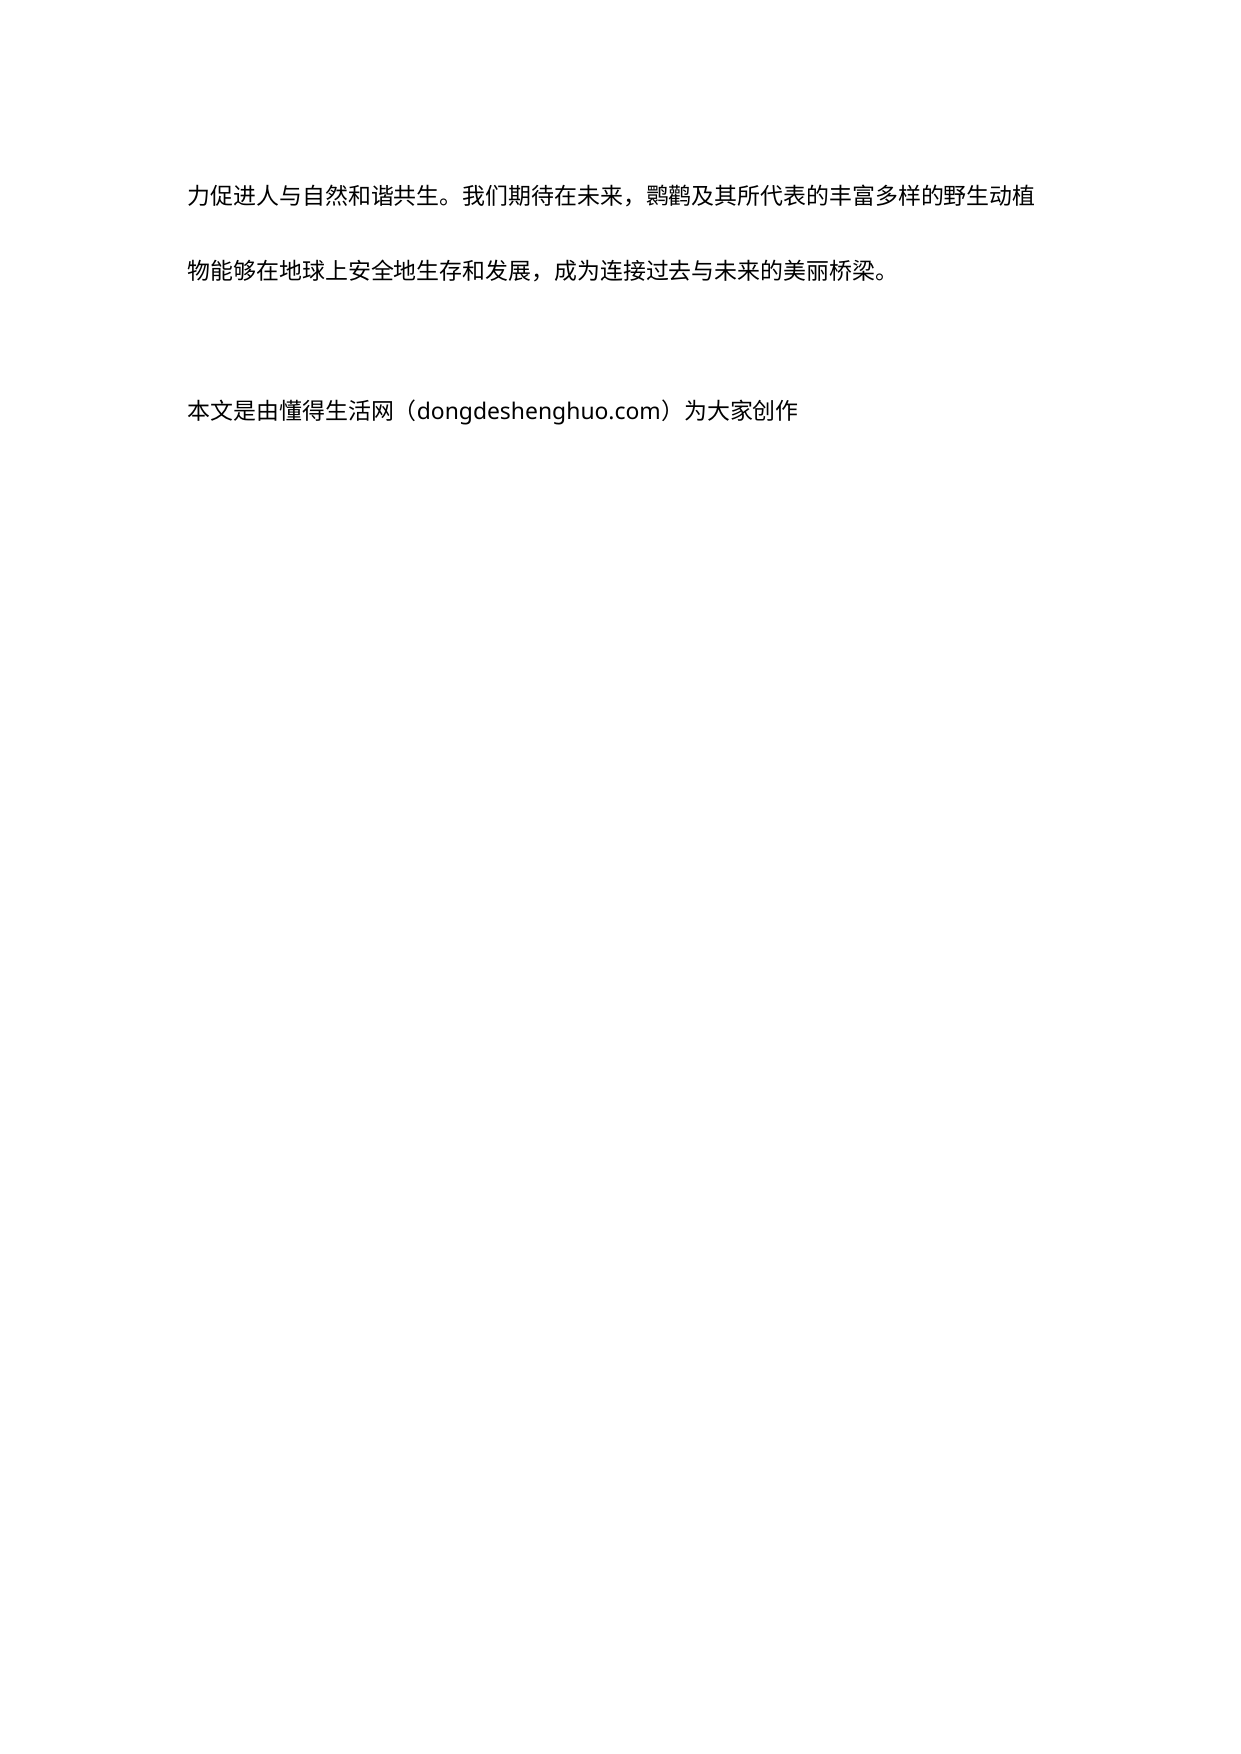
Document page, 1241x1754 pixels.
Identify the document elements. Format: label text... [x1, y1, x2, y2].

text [187, 162, 1053, 302]
text 本文是由懂得生活网（dongdeshenghuo.com）为大家创作 [187, 377, 1053, 442]
